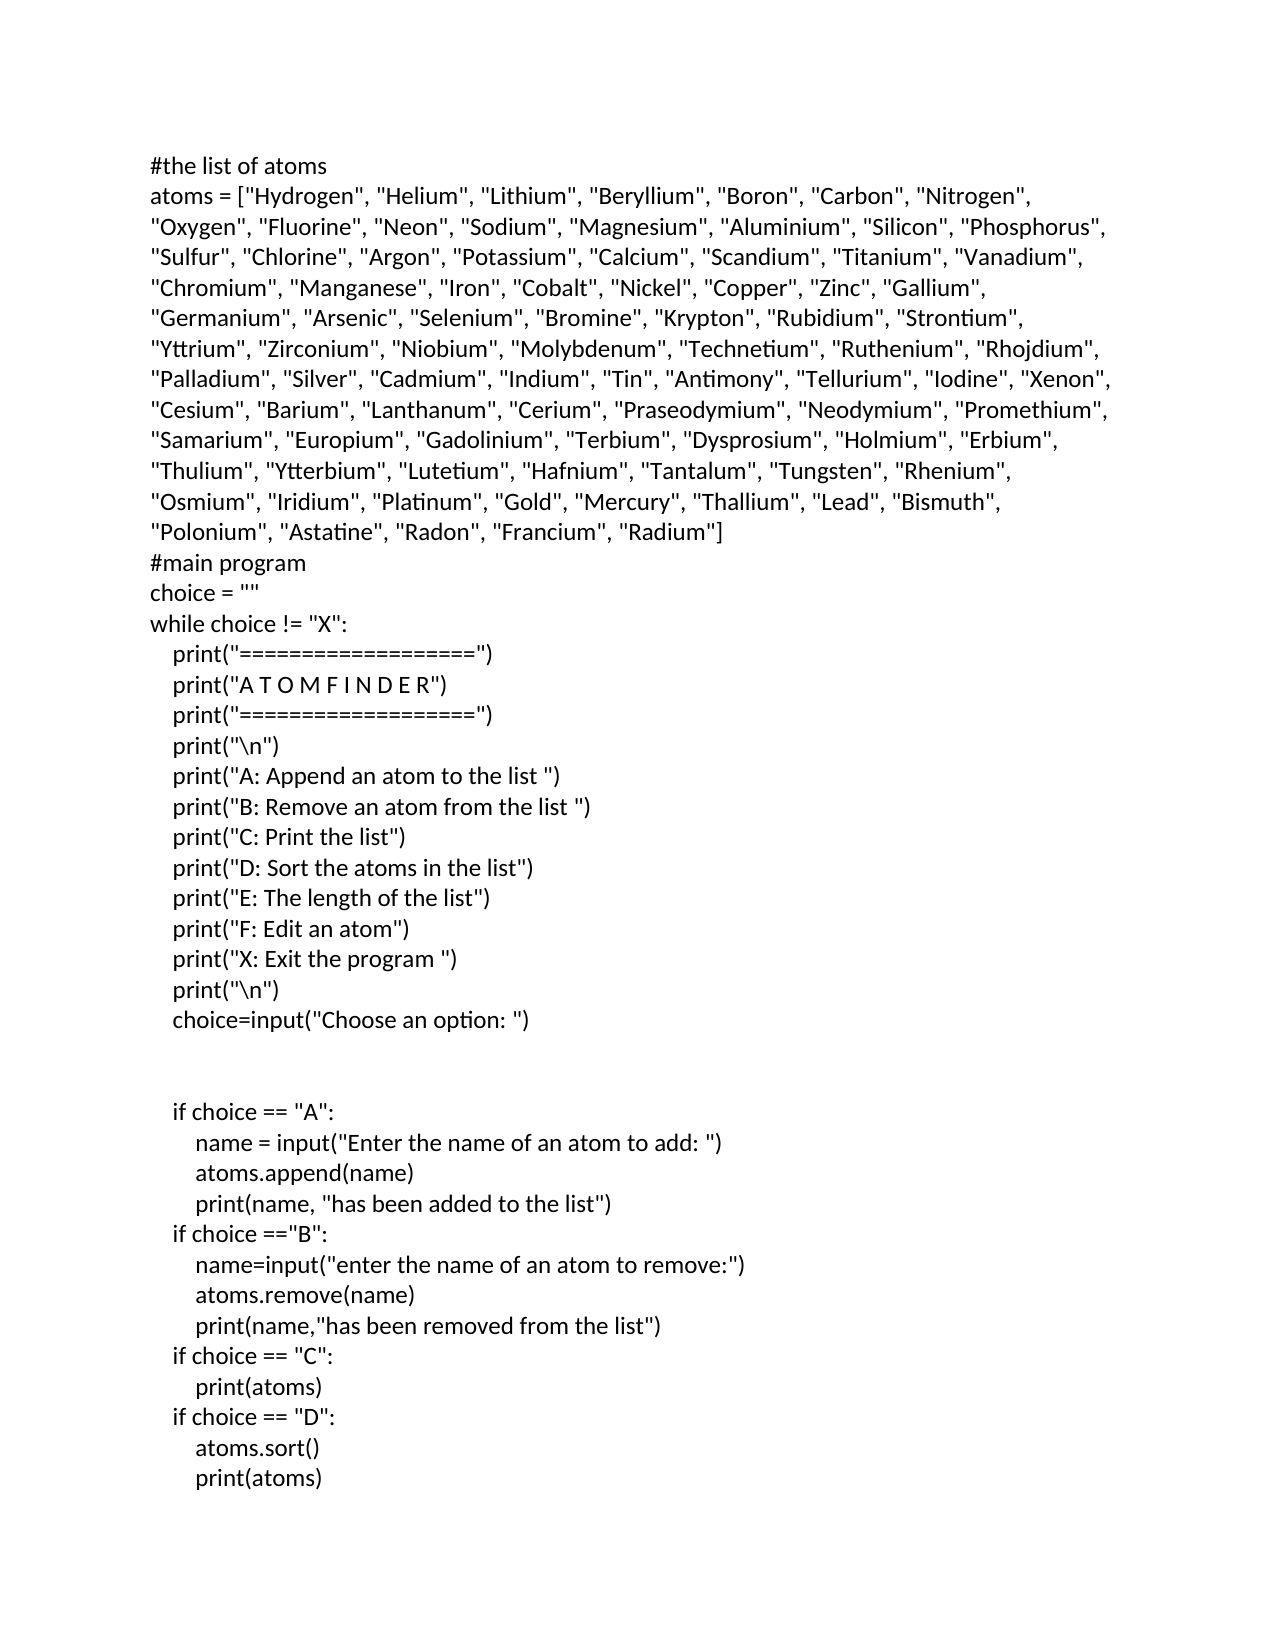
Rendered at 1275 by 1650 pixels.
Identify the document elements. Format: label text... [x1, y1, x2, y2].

text print("A: Append an atom to the list ") [150, 760, 1125, 791]
text print("===================") [150, 699, 1125, 730]
text if choice == "D": [150, 1401, 1125, 1432]
text print("B: Remove an atom from the list ") [150, 791, 1125, 821]
text choice = "" [150, 577, 1125, 608]
text print(atoms) [150, 1462, 1125, 1493]
text atoms.sort() [150, 1432, 1125, 1462]
text print("F: Edit an atom") [150, 913, 1125, 943]
text if choice == "C": [150, 1340, 1125, 1371]
text print("\n") [150, 730, 1125, 760]
text print("D: Sort the atoms in the list") [150, 852, 1125, 882]
text print(name,"has been removed from the list") [150, 1310, 1125, 1340]
text print("A T O M F I N D E R") [150, 669, 1125, 699]
text print(atoms) [150, 1371, 1125, 1401]
text print("X: Exit the program ") [150, 943, 1125, 974]
text if choice == "A": [150, 1096, 1125, 1127]
text print("===================") [150, 638, 1125, 669]
text print("C: Print the list") [150, 821, 1125, 852]
text atoms = ["Hydrogen", "Helium", "Lithium", "Beryllium", "Boron", "Carbon", "Nitrogen", "Oxygen", "Fluorine", "Neon", "Sodium", "Magnesium", "Aluminium", "Silicon", "Phosphorus", "Sulfur", "Chlorine", "Argon", "Potassium", "Calcium", "Scandium", "Titanium", "Vanadium", "Chromium", "Manganese", "Iron", "Cobalt", "Nickel", "Copper", "Zinc", "Gallium", "Germanium", "Arsenic", "Selenium", "Bromine", "Krypton", "Rubidium", "Strontium", "Yttrium", "Zirconium", "Niobium", "Molybdenum", "Technetium", "Ruthenium", "Rhojdium", "Palladium", "Silver", "Cadmium", "Indium", "Tin", "Antimony", "Tellurium", "Iodine", "Xenon", "Cesium", "Barium", "Lanthanum", "Cerium", "Praseodymium", "Neodymium", "Promethium", "Samarium", "Europium", "Gadolinium", "Terbium", "Dysprosium", "Holmium", "Erbium", "Thulium", "Ytterbium", "Lutetium", "Hafnium", "Tantalum", "Tungsten", "Rhenium", "Osmium", "Iridium", "Platinum", "Gold", "Mercury", "Thallium", "Lead", "Bismuth", "Polonium", "Astatine", "Radon", "Francium", "Radium"] [150, 181, 1125, 547]
text print(name, "has been added to the list") [150, 1188, 1125, 1218]
text atoms.append(name) [150, 1157, 1125, 1188]
text choice=input("Choose an option: ") [150, 1004, 1125, 1035]
text while choice != "X": [150, 608, 1125, 638]
text if choice =="B": [150, 1218, 1125, 1249]
text #the list of atoms [150, 150, 1125, 181]
text name=input("enter the name of an atom to remove:") [150, 1249, 1125, 1279]
text print("\n") [150, 974, 1125, 1004]
text atoms.remove(name) [150, 1279, 1125, 1310]
text #main program [150, 547, 1125, 577]
text name = input("Enter the name of an atom to add: ") [150, 1127, 1125, 1157]
text print("E: The length of the list") [150, 882, 1125, 913]
